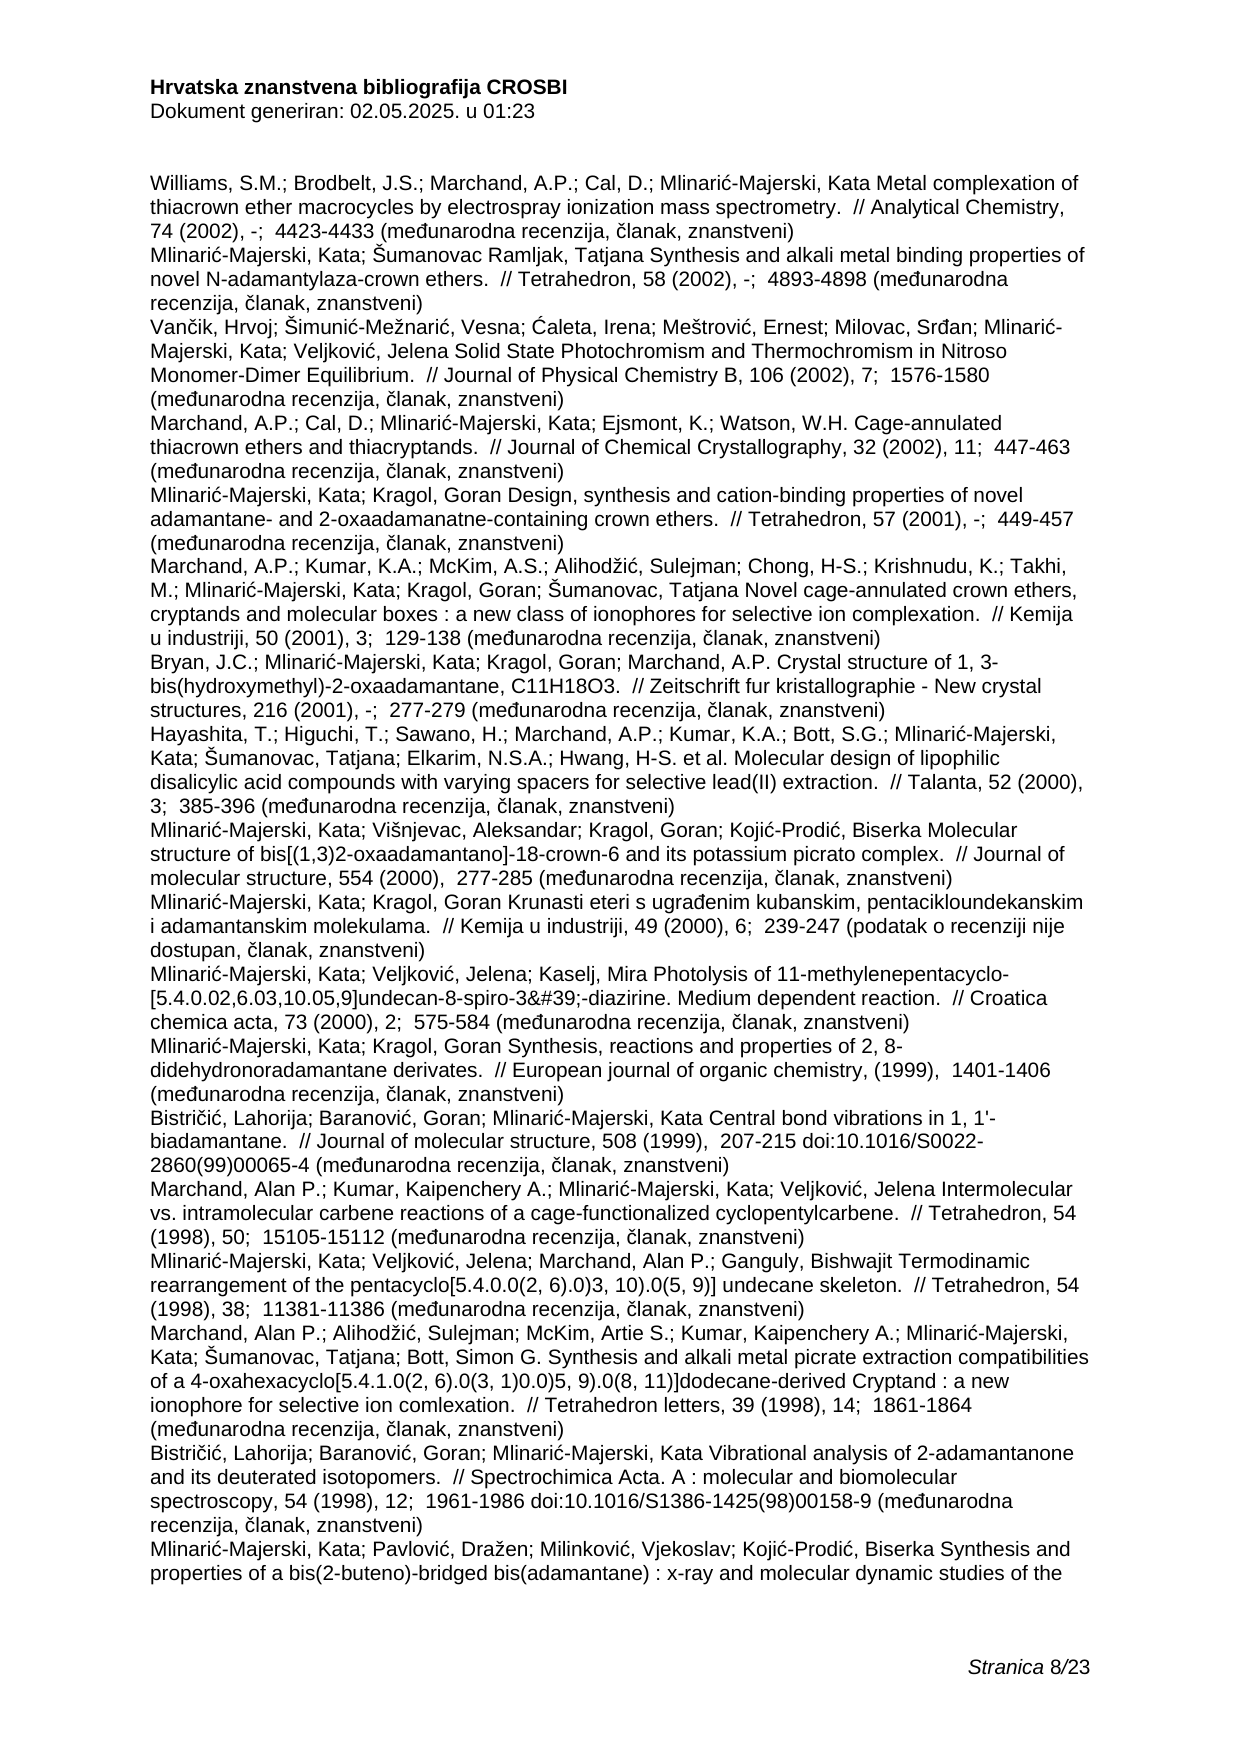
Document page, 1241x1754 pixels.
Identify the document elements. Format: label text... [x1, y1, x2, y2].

text Vančik, Hrvoj; Šimunić-Mežnarić, Vesna; Ćaleta, Irena; Meštrović, Ernest; Milovac, Srđan; Mlinarić-Majerski, Kata; Veljković, Jelena [150, 315, 1090, 411]
text Marchand, Alan P.; Alihodžić, Sulejman; McKim, Artie S.; Kumar, Kaipenchery A.; Mlinarić-Majerski, Kata; Šumanovac, Tatjana; Bott, Simon G. [150, 1321, 1090, 1441]
text Marchand, Alan P.; Kumar, Kaipenchery A.; Mlinarić-Majerski, Kata; Veljković, Jelena [150, 1177, 1090, 1249]
text Marchand, A.P.; Cal, D.; Mlinarić-Majerski, Kata; Ejsmont, K.; Watson, W.H. [150, 411, 1090, 482]
text Mlinarić-Majerski, Kata; Višnjevac, Aleksandar; Kragol, Goran; Kojić-Prodić, Biserka [150, 818, 1090, 890]
text Bistričić, Lahorija; Baranović, Goran; Mlinarić-Majerski, Kata [150, 1105, 1090, 1177]
text Mlinarić-Majerski, Kata; Kragol, Goran [150, 482, 1090, 554]
text Mlinarić-Majerski, Kata; Šumanovac Ramljak, Tatjana [150, 243, 1090, 315]
text Williams, S.M.; Brodbelt, J.S.; Marchand, A.P.; Cal, D.; Mlinarić-Majerski, Kata [150, 171, 1090, 243]
text Mlinarić-Majerski, Kata; Veljković, Jelena; Marchand, Alan P.; Ganguly, Bishwajit [150, 1249, 1090, 1321]
text Marchand, A.P.; Kumar, K.A.; McKim, A.S.; Alihodžić, Sulejman; Chong, H-S.; Krishnudu, K.; Takhi, M.; Mlinarić-Majerski, Kata; Kragol, Goran; Šumanovac, Tatjana [150, 554, 1090, 650]
text Bistričić, Lahorija; Baranović, Goran; Mlinarić-Majerski, Kata [150, 1441, 1090, 1537]
text Mlinarić-Majerski, Kata; Kragol, Goran [150, 1033, 1090, 1105]
text Hayashita, T.; Higuchi, T.; Sawano, H.; Marchand, A.P.; Kumar, K.A.; Bott, S.G.; Mlinarić-Majerski, Kata; Šumanovac, Tatjana; Elkarim, N.S.A.; Hwang, H-S. et al. [150, 722, 1090, 818]
text Bryan, J.C.; Mlinarić-Majerski, Kata; Kragol, Goran; Marchand, A.P. [150, 650, 1090, 722]
text Mlinarić-Majerski, Kata; Veljković, Jelena; Kaselj, Mira [150, 962, 1090, 1033]
text Mlinarić-Majerski, Kata; Kragol, Goran [150, 890, 1090, 962]
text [150, 1537, 1090, 1584]
